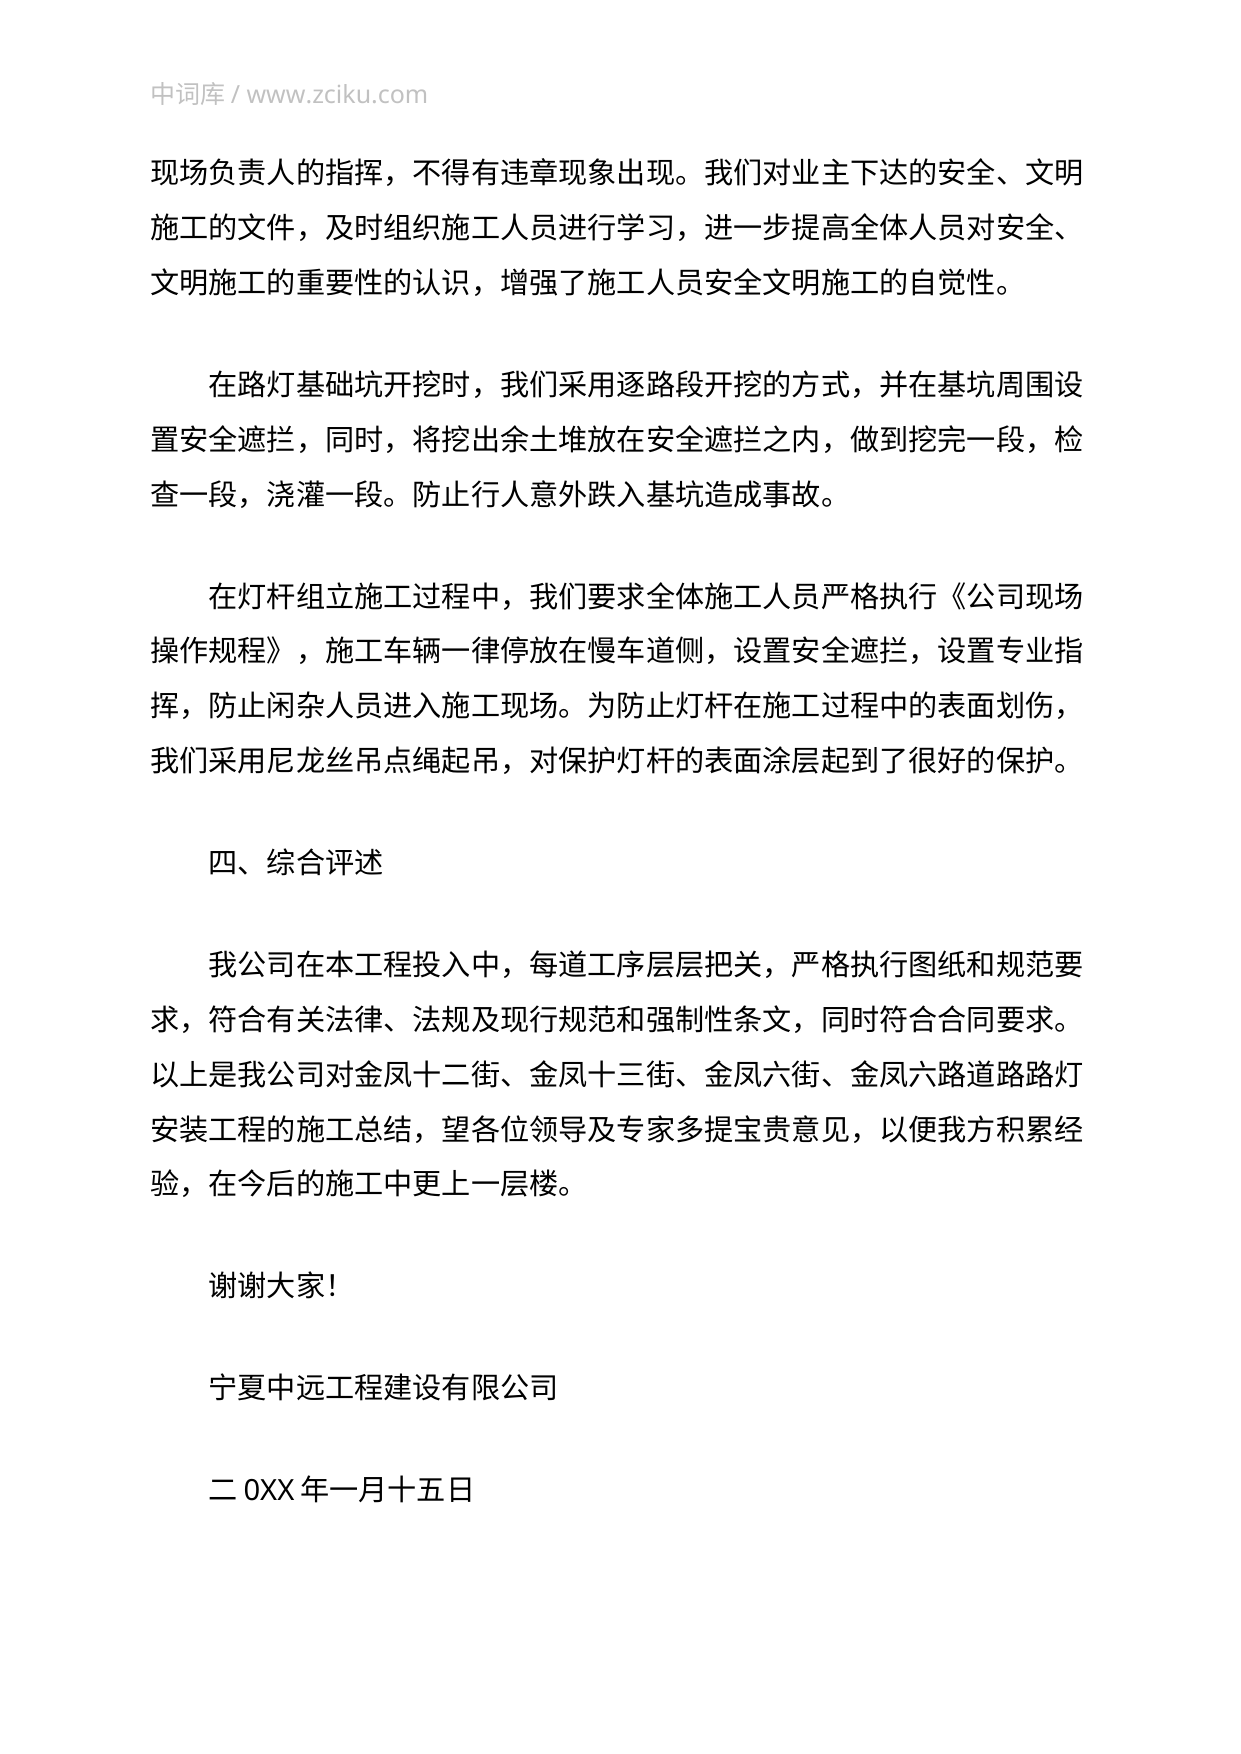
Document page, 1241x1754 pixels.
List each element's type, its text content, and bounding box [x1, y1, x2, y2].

text 在灯杆组立施工过程中，我们要求全体施工人员严格执行《公司现场操作规程》，施工车辆一律停放在慢车道侧，设置安全遮拦，设置专业指挥，防止闲杂人员进入施工现场。为防止灯杆在施工过程中的表面划伤，我们采用尼龙丝吊点绳起吊，对保护灯杆的表面涂层起到了很好的保护。 [150, 573, 1090, 780]
text 在路灯基础坑开挖时，我们采用逐路段开挖的方式，并在基坑周围设置安全遮拦，同时，将挖出余土堆放在安全遮拦之内，做到挖完一段，检查一段，浇灌一段。防止行人意外跌入基坑造成事故。 [150, 362, 1090, 514]
text 二0XX年一月十五日 [150, 1466, 1090, 1509]
text 我公司在本工程投入中，每道工序层层把关，严格执行图纸和规范要求，符合有关法律、法规及现行规范和强制性条文，同时符合合同要求。以上是我公司对金凤十二街、金凤十三街、金凤六街、金凤六路道路路灯安装工程的施工总结，望各位领导及专家多提宝贵意见，以便我方积累经验，在今后的施工中更上一层楼。 [150, 941, 1090, 1203]
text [150, 150, 1090, 302]
text 宁夏中远工程建设有限公司 [150, 1364, 1090, 1407]
text 谢谢大家！ [150, 1263, 1090, 1305]
text 四、综合评述 [150, 839, 1090, 882]
